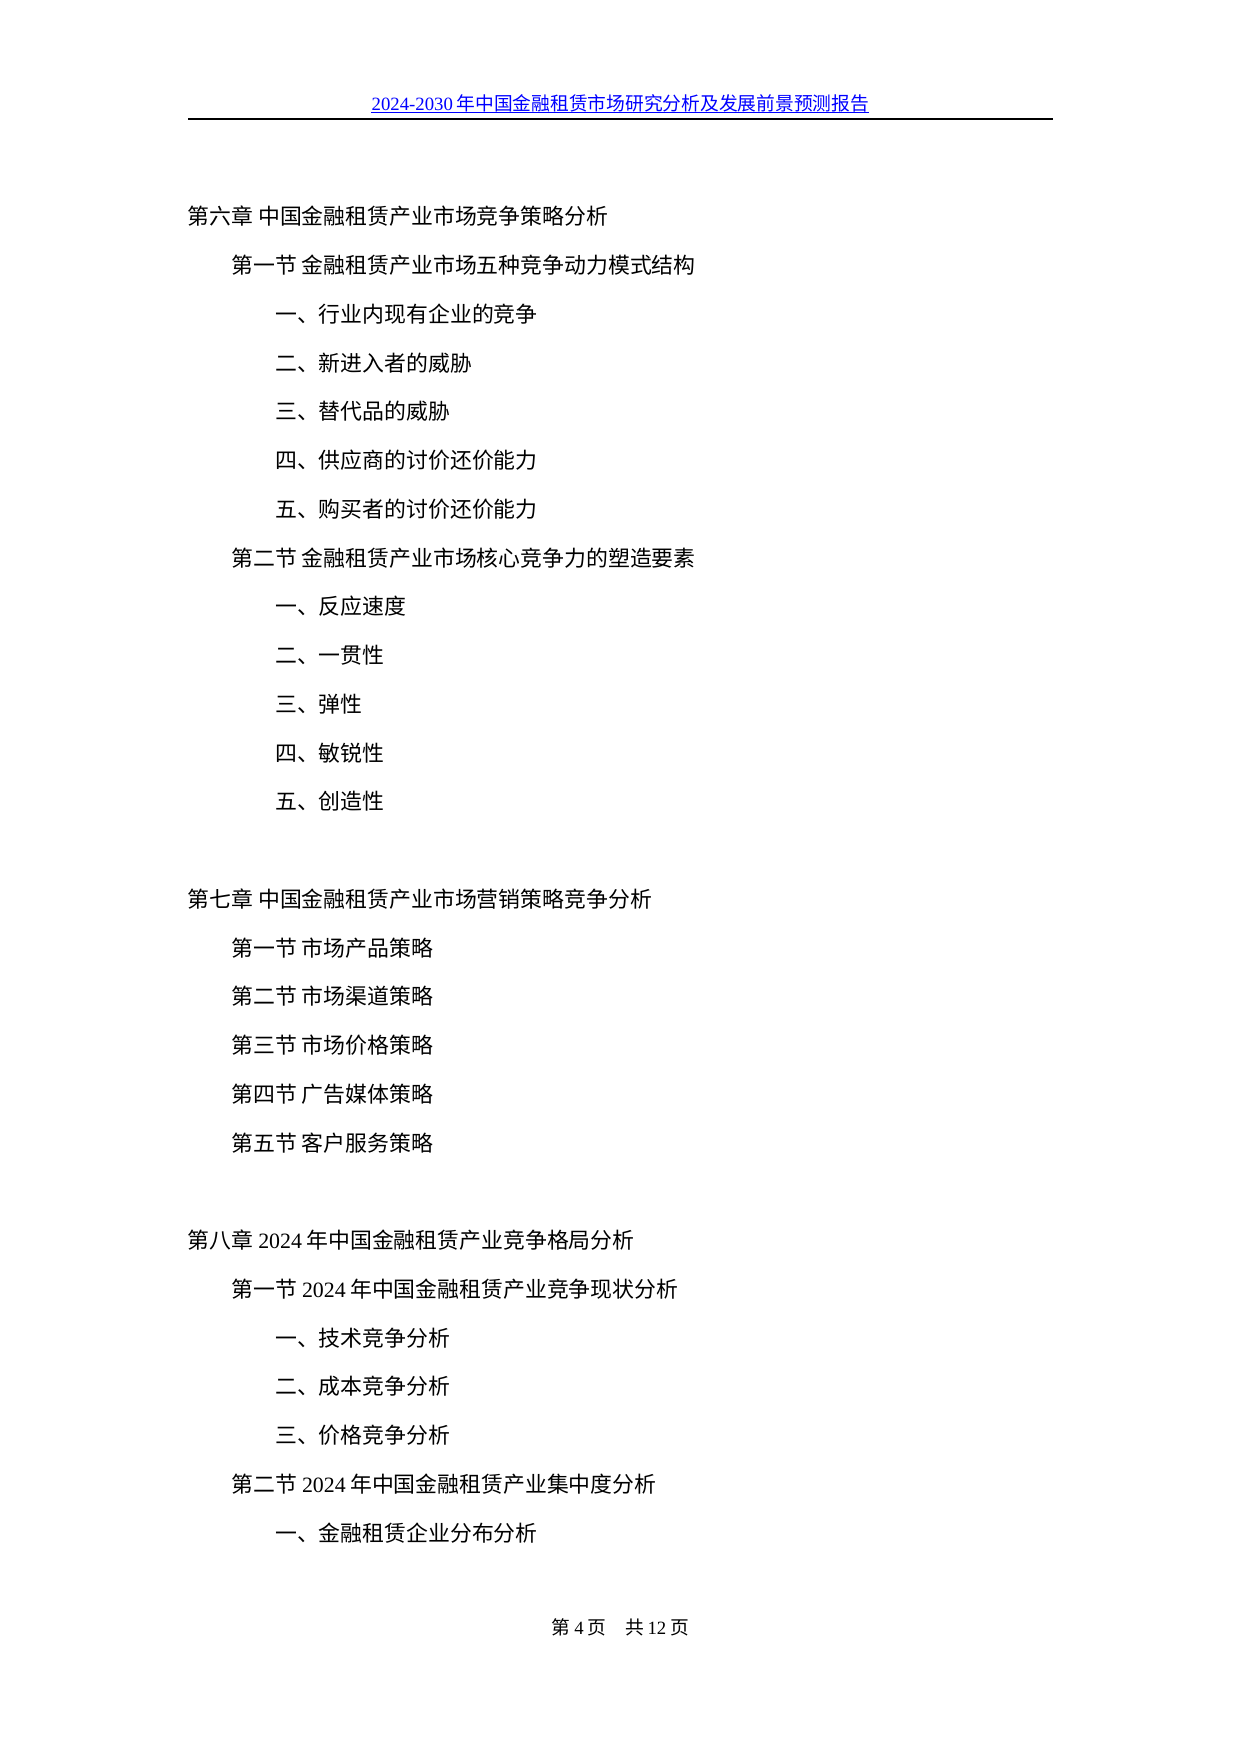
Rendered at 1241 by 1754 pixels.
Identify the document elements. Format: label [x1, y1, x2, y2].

text [187, 150, 1053, 1548]
